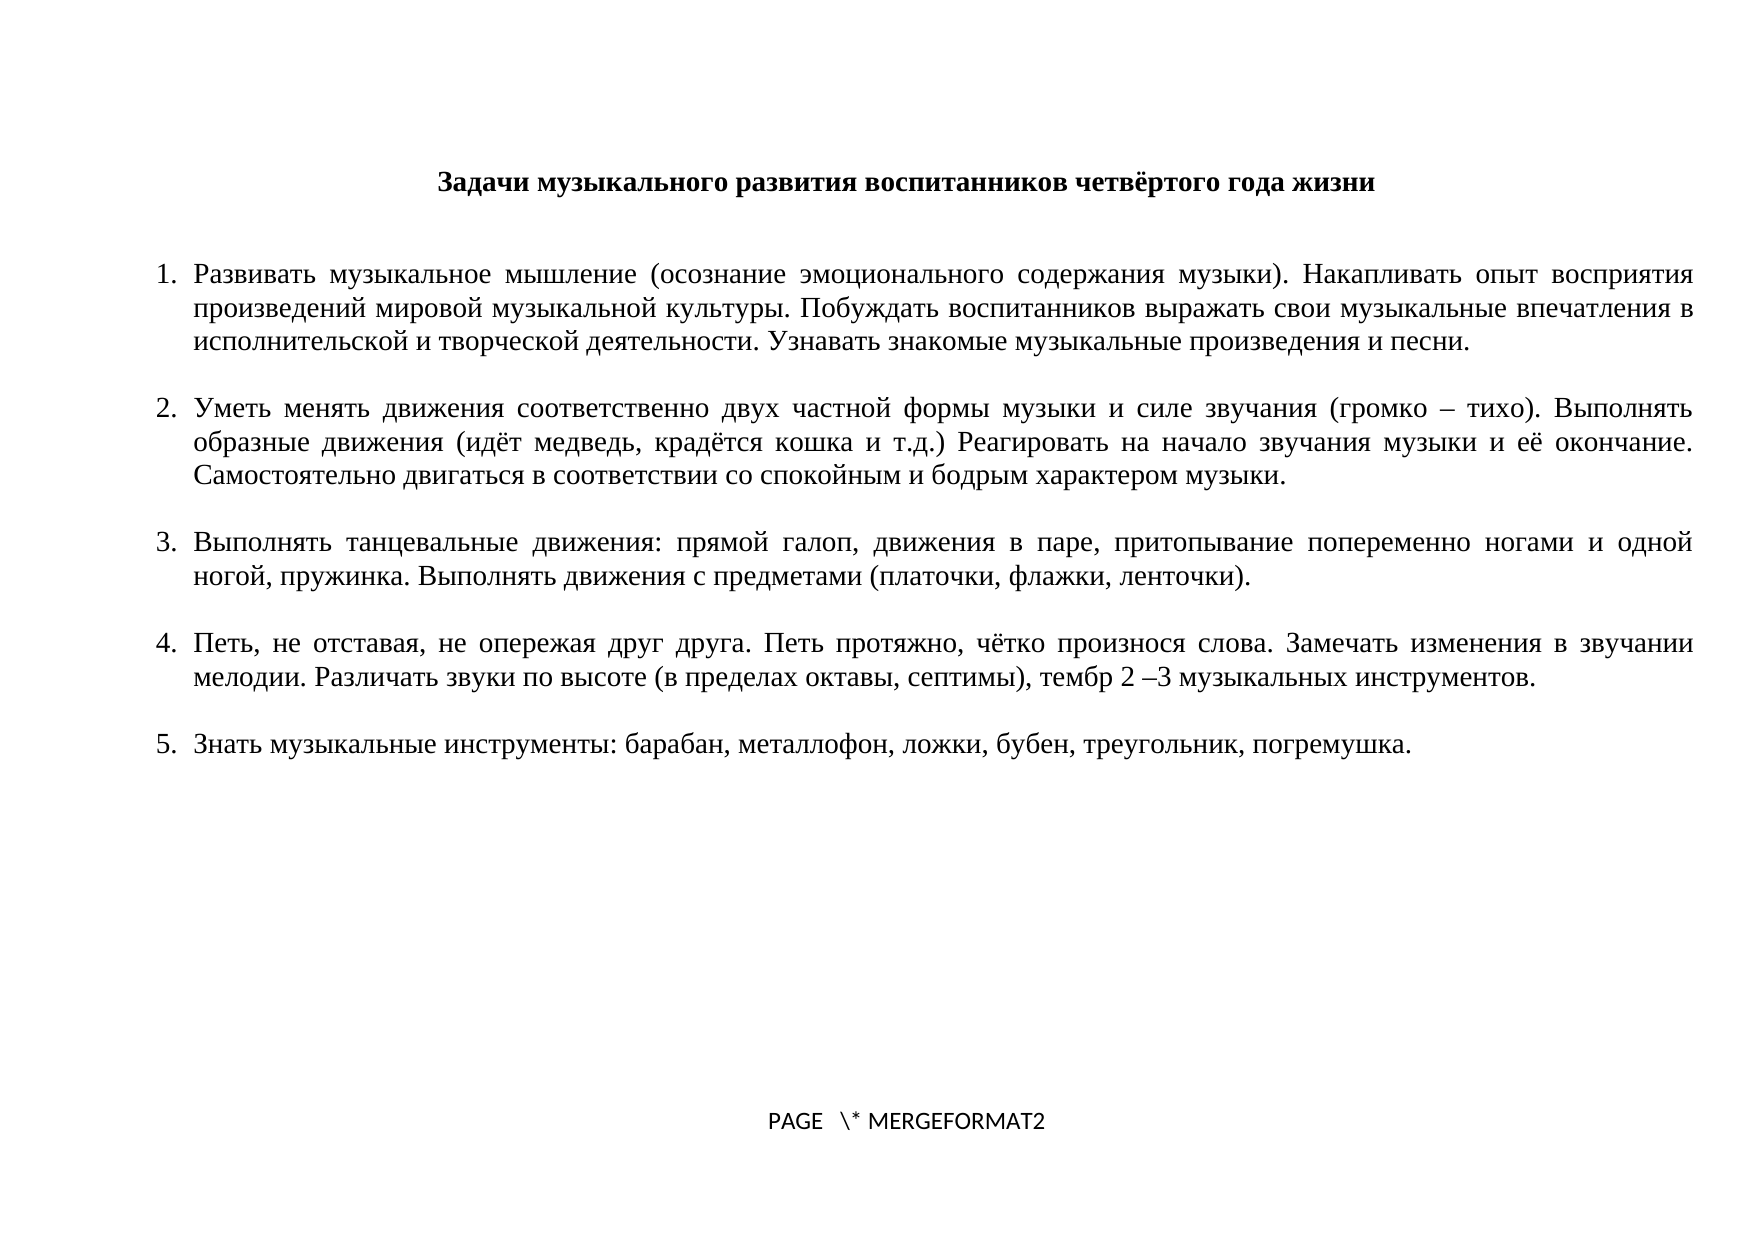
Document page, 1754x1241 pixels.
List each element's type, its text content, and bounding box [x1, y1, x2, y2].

list Выполнять танцевальные движения: прямой галоп, движения в паре, притопывание попеременно ногами и одной ногой, пружинка. Выполнять движения с предметами (платочки, флажки, ленточки). [156, 524, 1695, 592]
list Петь, не отставая, не опережая друг друга. Петь протяжно, чётко произнося слова. Замечать изменения в звучании мелодии. Различать звуки по высоте (в пределах октавы, септимы), тембр 2 –3 музыкальных инструментов. [156, 625, 1695, 692]
list Развивать музыкальное мышление (осознание эмоционального содержания музыки). Накапливать опыт восприятия произведений мировой музыкальной культуры. Побуждать воспитанников выражать свои музыкальные впечатления в исполнительской и творческой деятельности. Узнавать знакомые музыкальные произведения и песни. [156, 256, 1695, 357]
text Задачи музыкального развития воспитанников четвёртого года жизни [118, 164, 1695, 198]
list Знать музыкальные инструменты: барабан, металлофон, ложки, бубен, треугольник, погремушка. [156, 726, 1695, 759]
list Уметь менять движения соответственно двух частной формы музыки и силе звучания (громко – тихо). Выполнять образные движения (идёт медведь, крадётся кошка и т.д.) Реагировать на начало звучания музыки и её окончание. Самостоятельно двигаться в соответствии со спокойным и бодрым характером музыки. [156, 390, 1695, 491]
